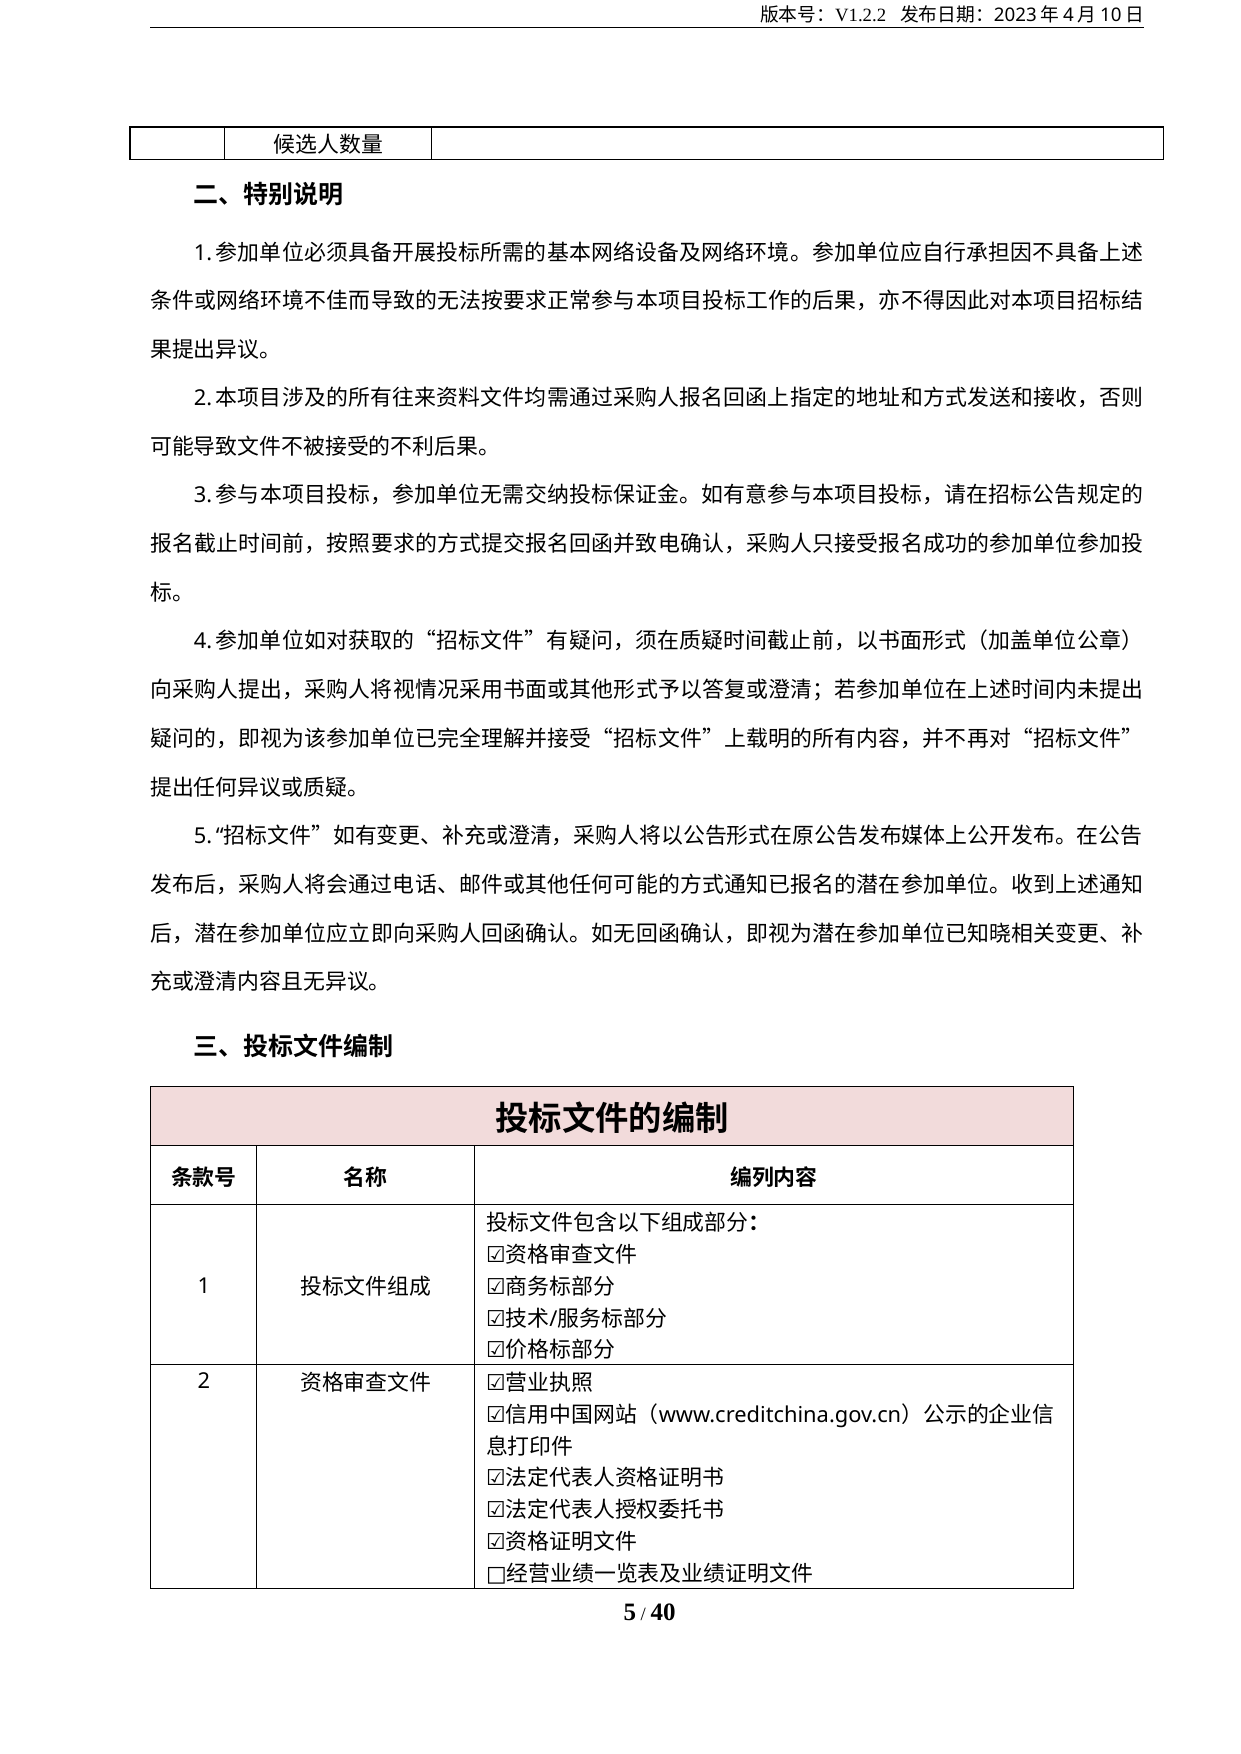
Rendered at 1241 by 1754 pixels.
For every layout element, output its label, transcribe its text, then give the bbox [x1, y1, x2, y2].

list 参加单位必须具备开展投标所需的基本网络设备及网络环境。参加单位应自行承担因不具备上述条件或网络环境不佳而导致的无法按要求正常参与本项目投标工作的后果，亦不得因此对本项目招标结果提出异议。 [150, 234, 1144, 364]
table_cell 投标文件组成 [257, 1205, 474, 1364]
table_cell 2 [151, 1365, 256, 1587]
table_cell 资格审查文件 [257, 1365, 474, 1587]
table_cell 条款号 [151, 1146, 256, 1204]
table_cell 推荐中标 候选人数量 [225, 128, 431, 159]
list 二、特别说明 [194, 160, 1144, 225]
table_cell 投标文件包含以下组成部分： ☑资格审查文件 ☑商务标部分 ☑技术/服务标部分 ☑价格标部分 [475, 1205, 1073, 1364]
table_cell 名称 [257, 1146, 474, 1204]
table_cell 编列内容 [475, 1146, 1073, 1204]
list “招标文件”如有变更、补充或澄清，采购人将以公告形式在原公告发布媒体上公开发布。在公告发布后，采购人将会通过电话、邮件或其他任何可能的方式通知已报名的潜在参加单位。收到上述通知后，潜在参加单位应立即向采购人回函确认。如无回函确认，即视为潜在参加单位已知晓相关变更、补充或澄清内容且无异议。 [150, 818, 1144, 996]
table_cell 12 [131, 128, 224, 159]
table_header 投标文件的编制 [151, 1087, 1073, 1145]
list 参加单位如对获取的“招标文件”有疑问，须在质疑时间截止前，以书面形式（加盖单位公章）向采购人提出，采购人将视情况采用书面或其他形式予以答复或澄清；若参加单位在上述时间内未提出疑问的，即视为该参加单位已完全理解并接受“招标文件”上载明的所有内容，并不再对“招标文件”提出任何异议或质疑。 [150, 623, 1144, 802]
list 本项目涉及的所有往来资料文件均需通过采购人报名回函上指定的地址和方式发送和接收，否则可能导致文件不被接受的不利后果。 [150, 380, 1144, 461]
list 参与本项目投标，参加单位无需交纳投标保证金。如有意参与本项目投标，请在招标公告规定的报名截止时间前，按照要求的方式提交报名回函并致电确认，采购人只接受报名成功的参加单位参加投标。 [150, 477, 1144, 607]
list 三、投标文件编制 [194, 1012, 1144, 1077]
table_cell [475, 1365, 1073, 1587]
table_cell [432, 128, 1163, 159]
table_cell 1 [151, 1205, 256, 1364]
